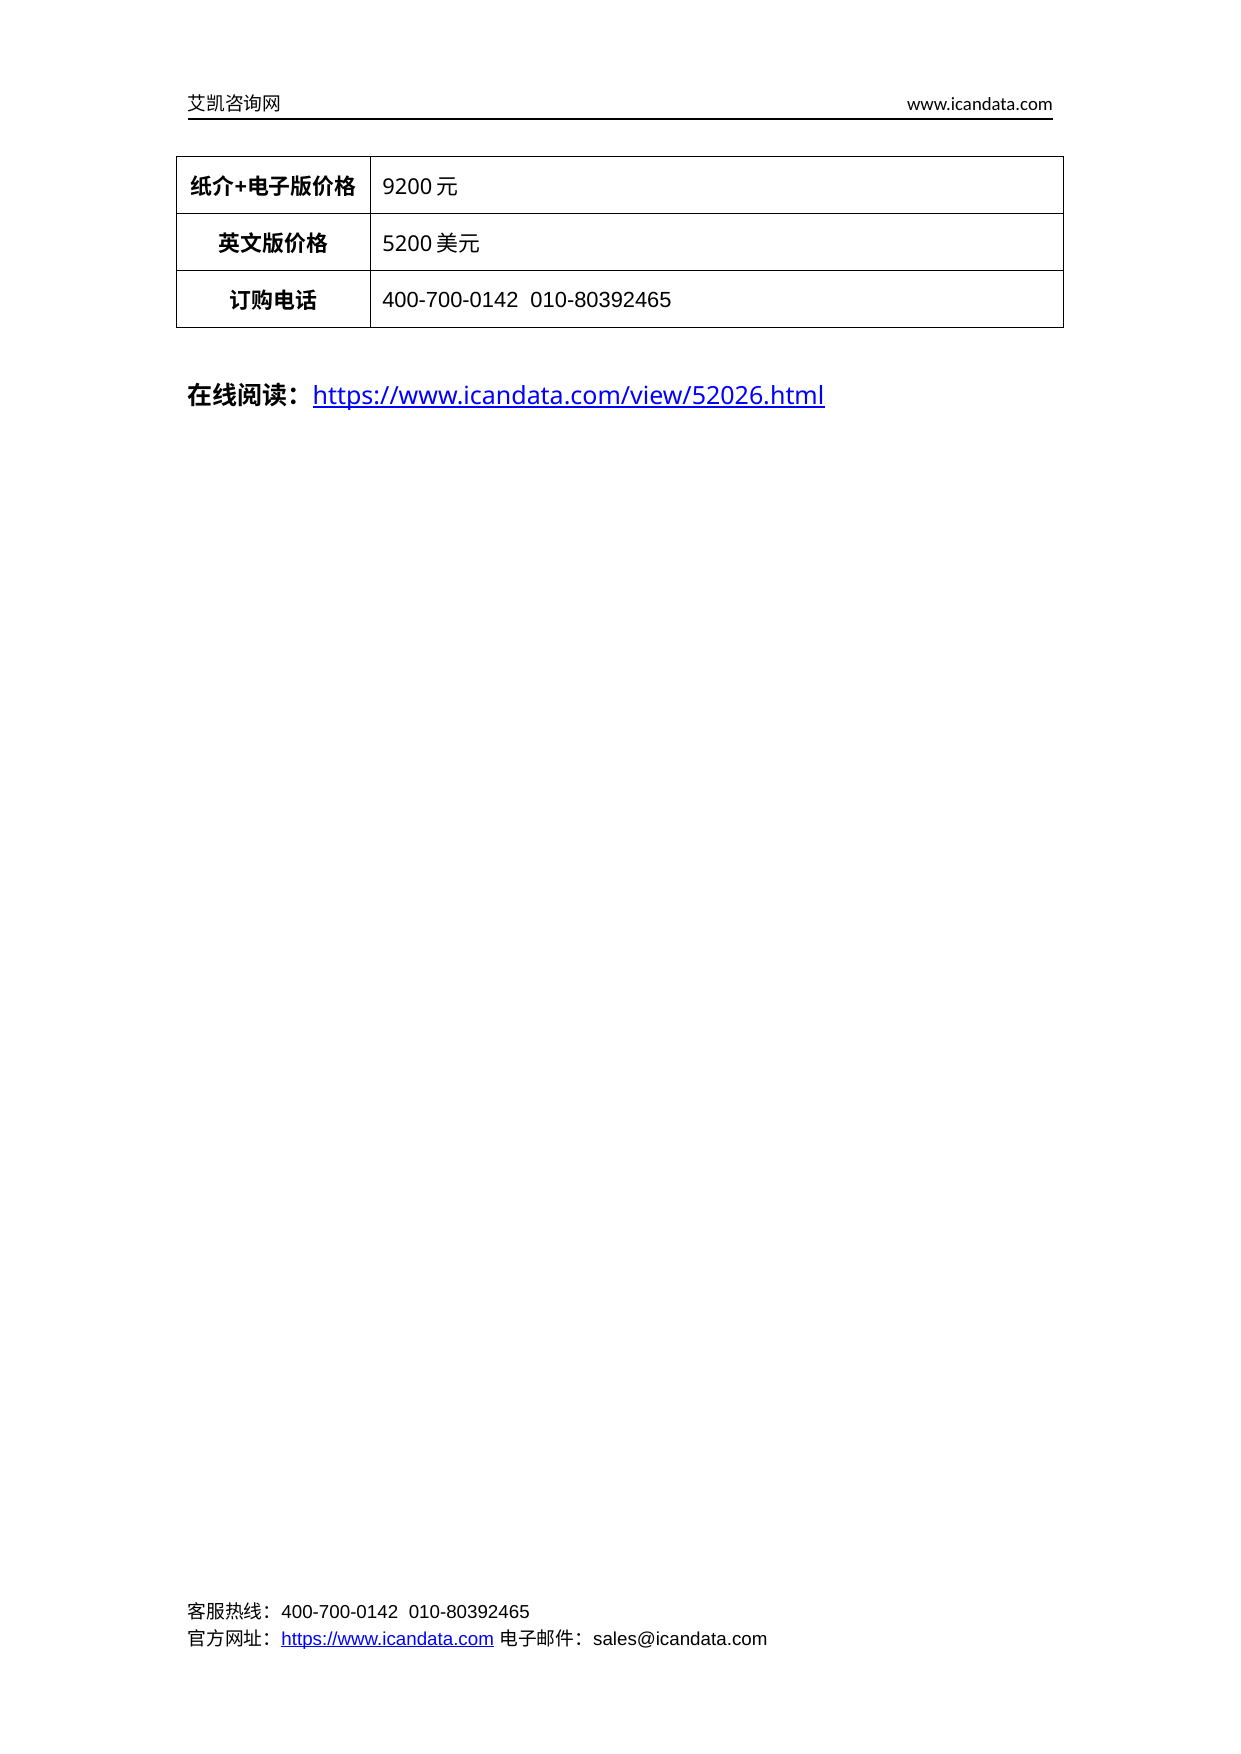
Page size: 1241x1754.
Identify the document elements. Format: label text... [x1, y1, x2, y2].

table_cell 订购电话 [177, 271, 370, 327]
table_cell 5200美元 [371, 214, 1063, 270]
table_cell 英文版价格 [177, 214, 370, 270]
text 在线阅读：https://www.icandata.com/view/52026.html [187, 361, 1053, 426]
table_cell 400-700-0142 010-80392465 [371, 271, 1063, 327]
table_cell 9200元 [371, 157, 1063, 213]
table_cell 纸介+电子版价格 [177, 157, 370, 213]
